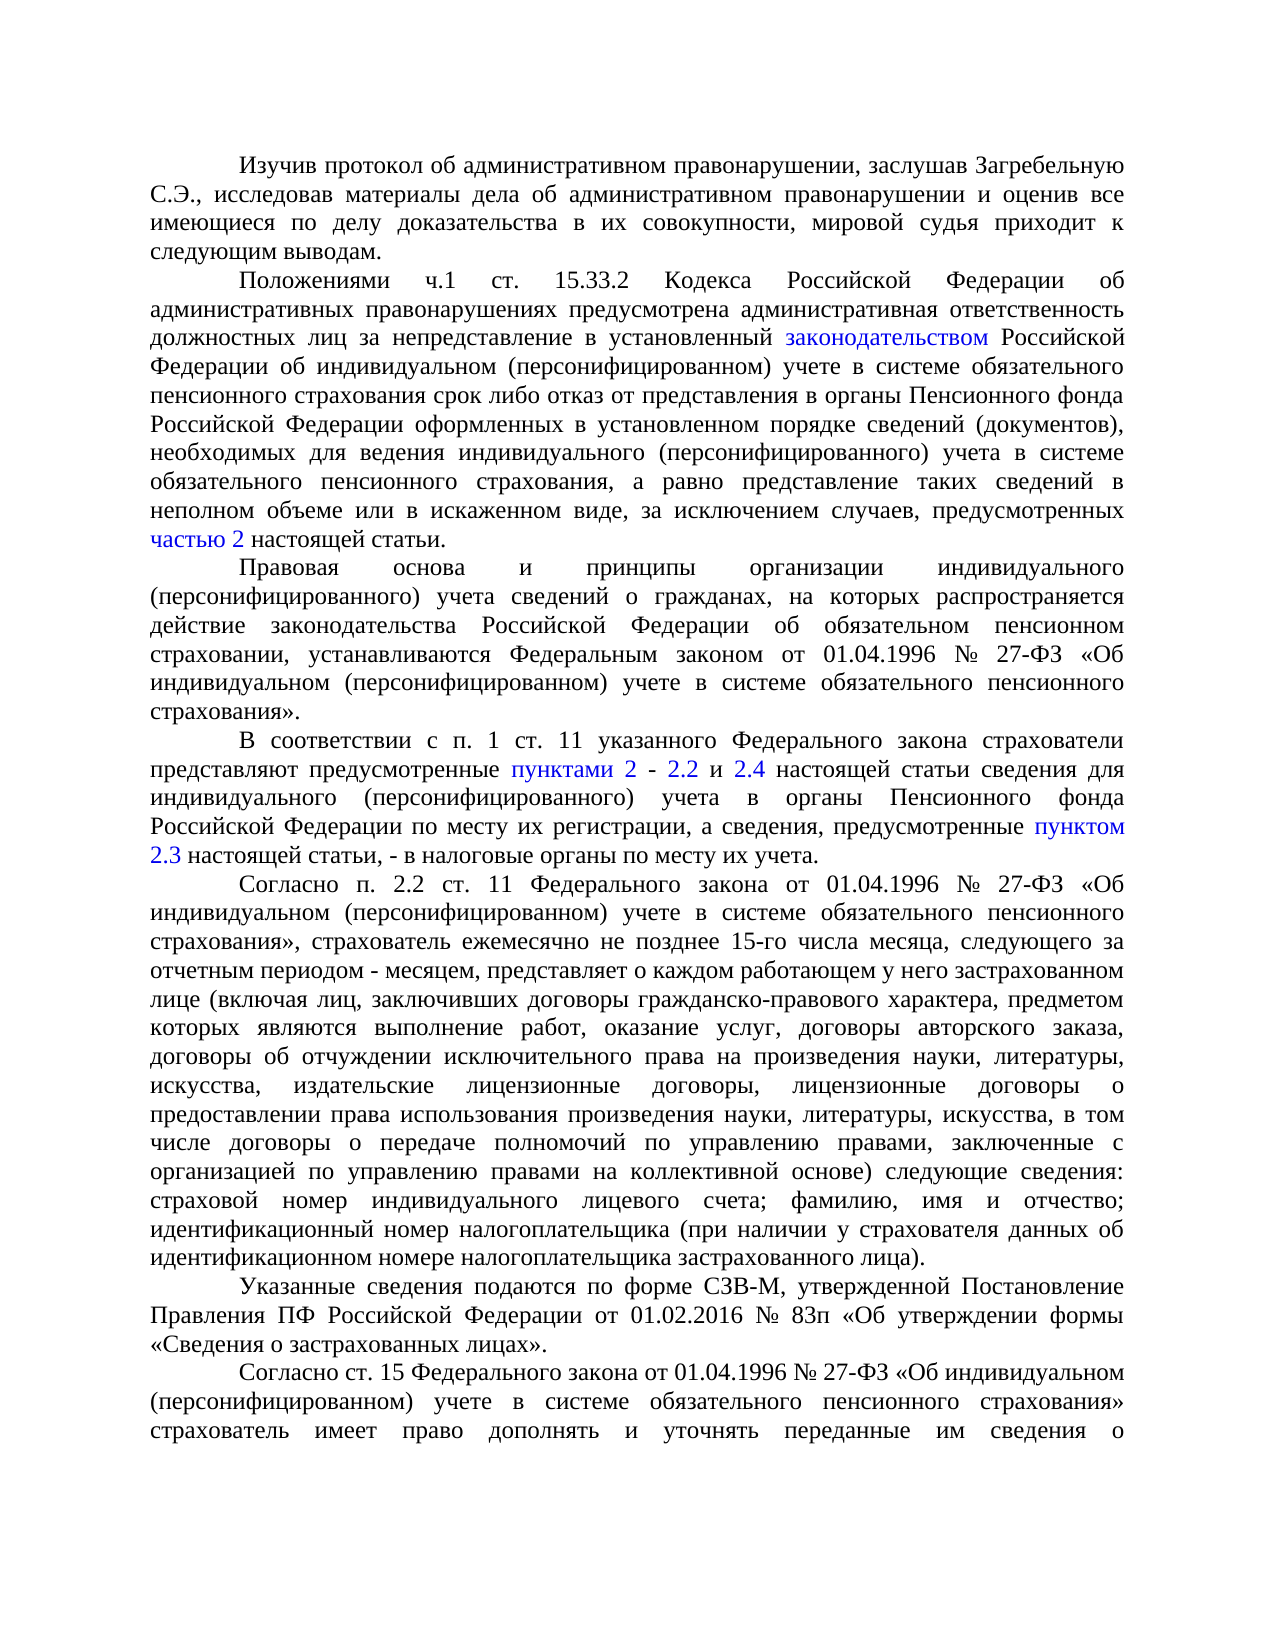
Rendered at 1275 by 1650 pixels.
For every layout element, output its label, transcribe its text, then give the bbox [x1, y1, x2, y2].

text Согласно п. 2.2 ст. 11 Федерального закона от 01.04.1996 № 27-ФЗ «Об индивидуальном (персонифицированном) учете в системе обязательного пенсионного страхования», страхователь ежемесячно не позднее 15-го числа месяца, следующего за отчетным периодом - месяцем, представляет о каждом работающем у него застрахованном лице (включая лиц, заключивших договоры гражданско-правового характера, предметом которых являются выполнение работ, оказание услуг, договоры авторского заказа, договоры об отчуждении исключительного права на произведения науки, литературы, искусства, издательские лицензионные договоры, лицензионные договоры о предоставлении права использования произведения науки, литературы, искусства, в том числе договоры о передаче полномочий по управлению правами, заключенные с организацией по управлению правами на коллективной основе) следующие сведения: страховой номер индивидуального лицевого счета; фамилию, имя и отчество; идентификационный номер налогоплательщика (при наличии у страхователя данных об идентификационном номере налогоплательщика застрахованного лица). [150, 869, 1125, 1271]
text Правовая основа и принципы организации индивидуального (персонифицированного) учета сведений о гражданах, на которых распространяется действие законодательства Российской Федерации об обязательном пенсионном страховании, устанавливаются Федеральным законом от 01.04.1996 № 27-ФЗ «Об индивидуальном (персонифицированном) учете в системе обязательного пенсионного страхования». [150, 552, 1125, 725]
text Изучив протокол об административном правонарушении, заслушав Загребельную С.Э., исследовав материалы дела об административном правонарушении и оценив все имеющиеся по делу доказательства в их совокупности, мировой судья приходит к следующим выводам. [150, 150, 1125, 265]
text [150, 1357, 1125, 1444]
text В соответствии с п. 1 ст. 11 указанного Федерального закона страхователи представляют предусмотренные пунктами 2 - 2.2 и 2.4 настоящей статьи сведения для индивидуального (персонифицированного) учета в органы Пенсионного фонда Российской Федерации по месту их регистрации, а сведения, предусмотренные пунктом 2.3 настоящей статьи, - в налоговые органы по месту их учета. [150, 725, 1125, 869]
text Указанные сведения подаются по форме СЗВ-М, утвержденной Постановление Правления ПФ Российской Федерации от 01.02.2016 № 83п «Об утверждении формы «Сведения о застрахованных лицах». [150, 1271, 1125, 1357]
text Положениями ч.1 ст. 15.33.2 Кодекса Российской Федерации об административных правонарушениях предусмотрена административная ответственность должностных лиц за непредставление в установленный законодательством Российской Федерации об индивидуальном (персонифицированном) учете в системе обязательного пенсионного страхования срок либо отказ от представления в органы Пенсионного фонда Российской Федерации оформленных в установленном порядке сведений (документов), необходимых для ведения индивидуального (персонифицированного) учета в системе обязательного пенсионного страхования, а равно представление таких сведений в неполном объеме или в искаженном виде, за исключением случаев, предусмотренных частью 2 настоящей статьи. [150, 265, 1125, 552]
